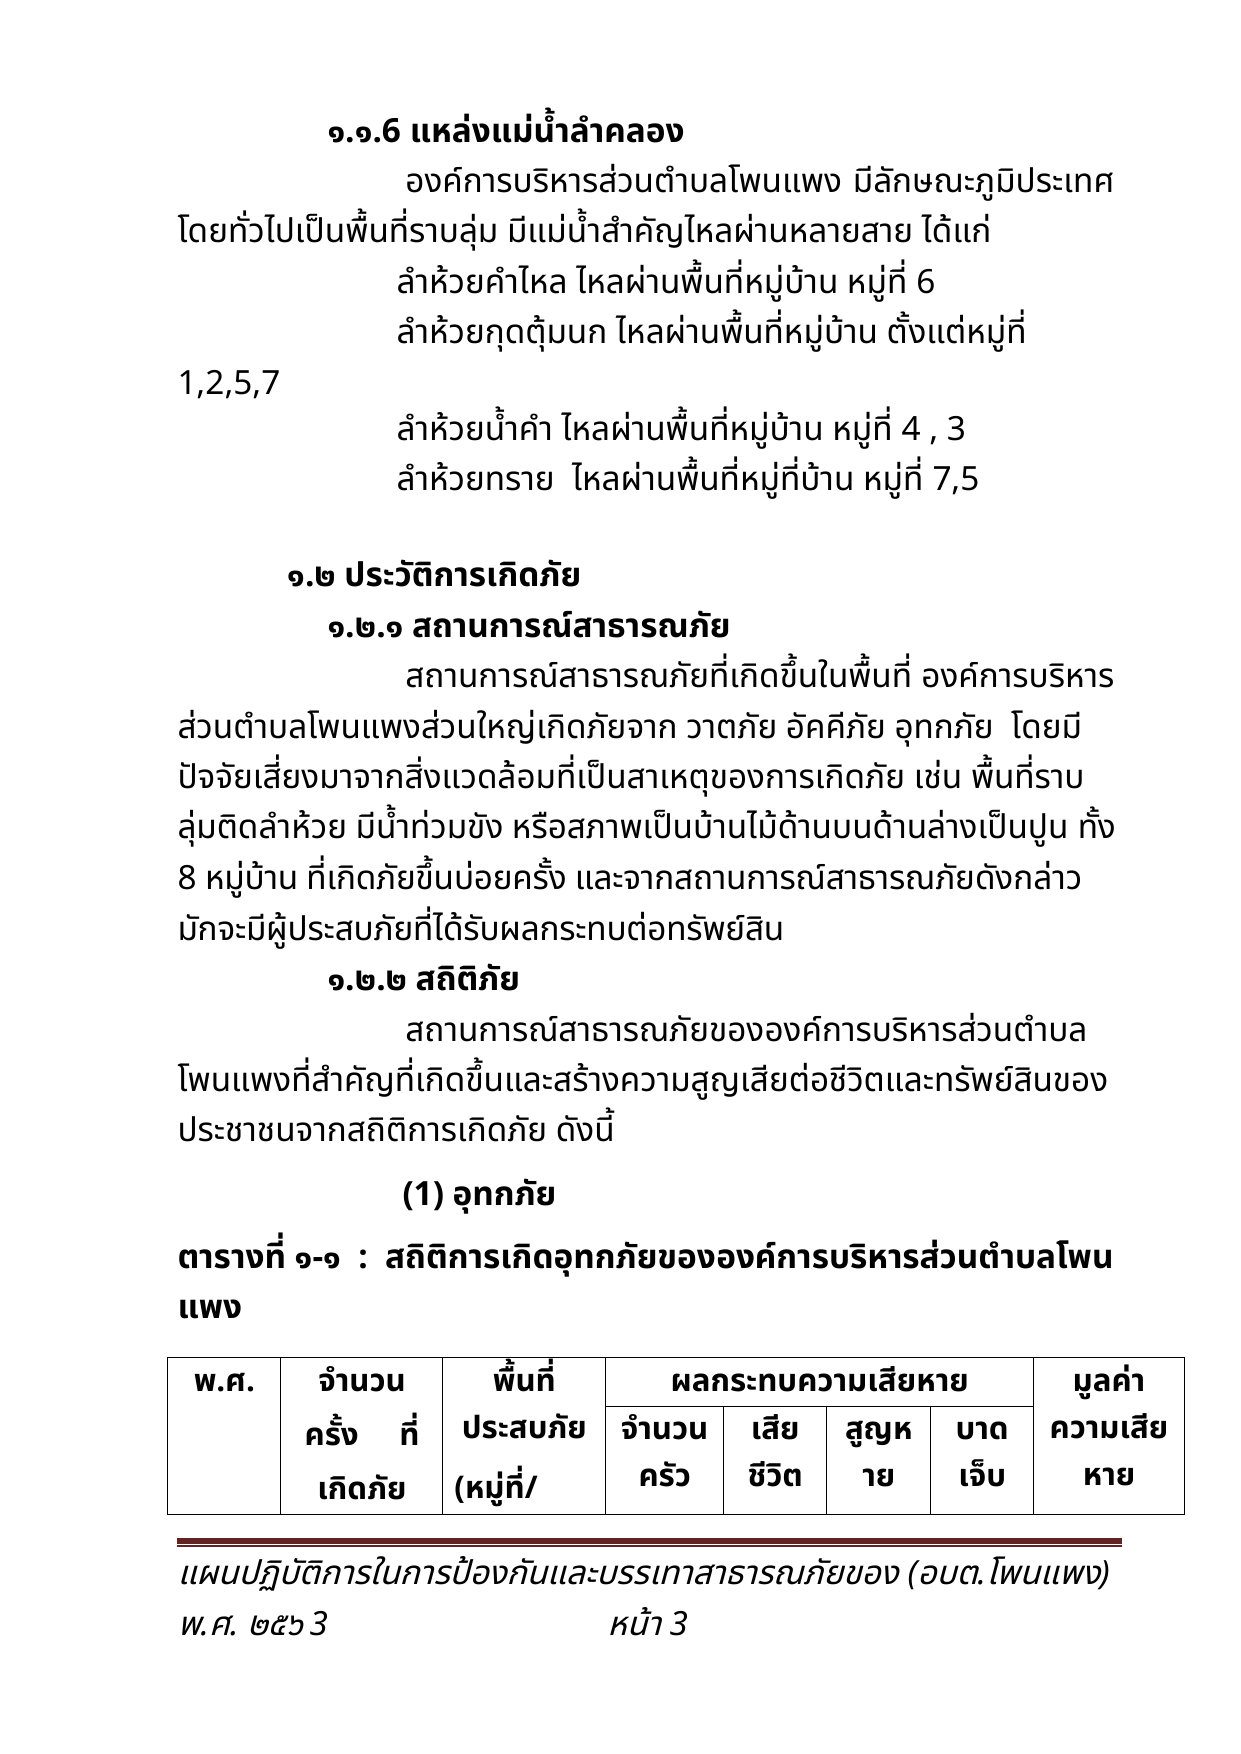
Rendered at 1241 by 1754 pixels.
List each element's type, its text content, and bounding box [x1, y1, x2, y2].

table_header พื้นที่ประสบภัย (หมู่ที่/ชุมชน) [443, 1358, 605, 1514]
table_header จำนวนครั้ง ที่เกิดภัย (ครั้ง) [281, 1358, 442, 1514]
table_cell สูญหาย (คน) [827, 1407, 930, 1514]
text ๑.๒ ประวัติการเกิดภัย [252, 551, 1122, 602]
text ๑.๑.6 แหล่งแม่น้ำลำคลอง [177, 106, 1122, 157]
table_cell เสียชีวิต (คน) [724, 1407, 826, 1514]
text ลำห้วยกุดตุ้มนก ไหลผ่านพื้นที่หมู่บ้าน ตั้งแต่หมู่ที่ 1,2,5,7 [177, 308, 1122, 404]
text ตารางที่ ๑-๑ : สถิติการเกิดอุทกภัยขององค์การบริหารส่วนตำบลโพนแพง [177, 1232, 1122, 1333]
text สถานการณ์สาธารณภัยขององค์การบริหารส่วนตำบลโพนแพงที่สำคัญที่เกิดขึ้นและสร้างความสูญเสียต่อชีวิตและทรัพย์สินของประชาชนจากสถิติการเกิดภัย ดังนี้ [177, 1006, 1122, 1157]
table_header มูลค่า ความเสียหาย (บาท) [1034, 1358, 1184, 1514]
text ลำห้วยคำไหล ไหลผ่านพื้นที่หมู่บ้าน หมู่ที่ 6 [177, 258, 1122, 308]
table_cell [606, 1407, 723, 1514]
table_cell บาดเจ็บ (คน) [931, 1407, 1033, 1514]
text ลำห้วยน้ำคำ ไหลผ่านพื้นที่หมู่บ้าน หมู่ที่ 4 , 3 [252, 404, 1122, 455]
text สถานการณ์สาธารณภัยที่เกิดขึ้นในพื้นที่ องค์การบริหารส่วนตำบลโพนแพงส่วนใหญ่เกิดภัยจาก วาตภัย อัคคีภัย อุทกภัย โดยมีปัจจัยเสี่ยงมาจากสิ่งแวดล้อมที่เป็นสาเหตุของการเกิดภัย เช่น พื้นที่ราบลุ่มติดลำห้วย มีน้ำท่วมขัง หรือสภาพเป็นบ้านไม้ด้านบนด้านล่างเป็นปูน ทั้ง 8 หมู่บ้าน ที่เกิดภัยขึ้นบ่อยครั้ง และจากสถานการณ์สาธารณภัยดังกล่าว มักจะมีผู้ประสบภัยที่ได้รับผลกระทบต่อทรัพย์สิน [177, 652, 1122, 955]
table_header พ.ศ. [168, 1358, 280, 1514]
text ๑.๒.๒ สถิติภัย [252, 955, 1122, 1006]
text (1) อุทกภัย [177, 1169, 1122, 1220]
text ๑.๒.๑ สถานการณ์สาธารณภัย [252, 602, 1122, 652]
text องค์การบริหารส่วนตำบลโพนแพง มีลักษณะภูมิประเทศโดยทั่วไปเป็นพื้นที่ราบลุ่ม มีแม่น้ำสำคัญไหลผ่านหลายสาย ได้แก่ [177, 157, 1122, 258]
text ลำห้วยทราย ไหลผ่านพื้นที่หมู่ที่บ้าน หมู่ที่ 7,5 [252, 455, 1122, 506]
table_header ผลกระทบความเสียหาย [606, 1358, 1033, 1406]
